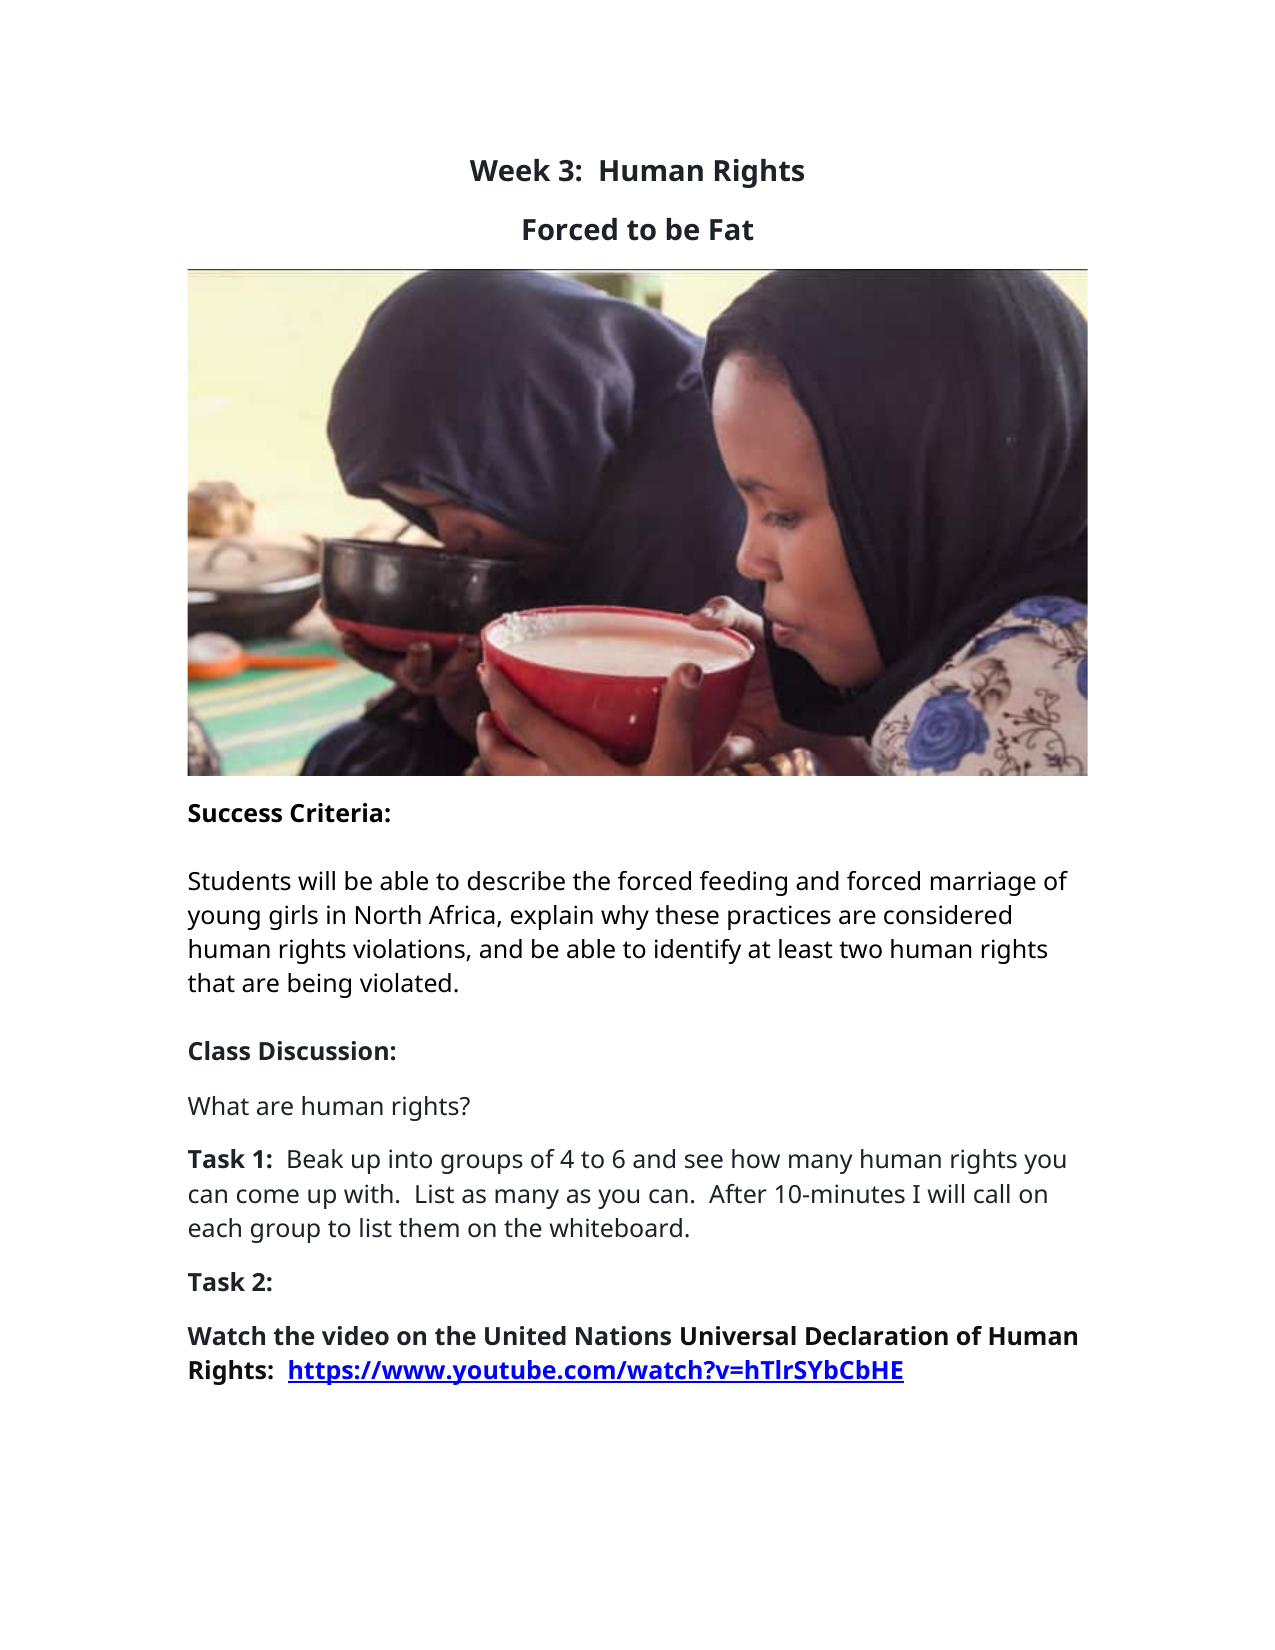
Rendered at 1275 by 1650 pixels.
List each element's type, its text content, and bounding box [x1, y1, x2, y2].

text Forced to be Fat [187, 210, 1087, 249]
text Task 1: Beak up into groups of 4 to 6 and see how many human rights you can come up with. List as many as you can. After 10-minutes I will call on each group to list them on the whiteboard. [187, 1142, 1087, 1244]
text Success Criteria: [187, 796, 1087, 830]
text Week 3: Human Rights [187, 150, 1087, 190]
text Task 2: [187, 1264, 1087, 1298]
text Students will be able to describe the forced feeding and forced marriage of young girls in North Africa, explain why these practices are considered human rights violations, and be able to identify at least two human rights that are being violated. [187, 864, 1087, 1000]
picture [187, 269, 1088, 776]
subtitle Watch the video on the United Nations Universal Declaration of Human Rights: https://www.youtube.com/watch?v=hTlrSYbCbHE [187, 1318, 1087, 1387]
text What are human rights? [187, 1088, 1087, 1122]
text Class Discussion: [187, 1034, 1087, 1068]
